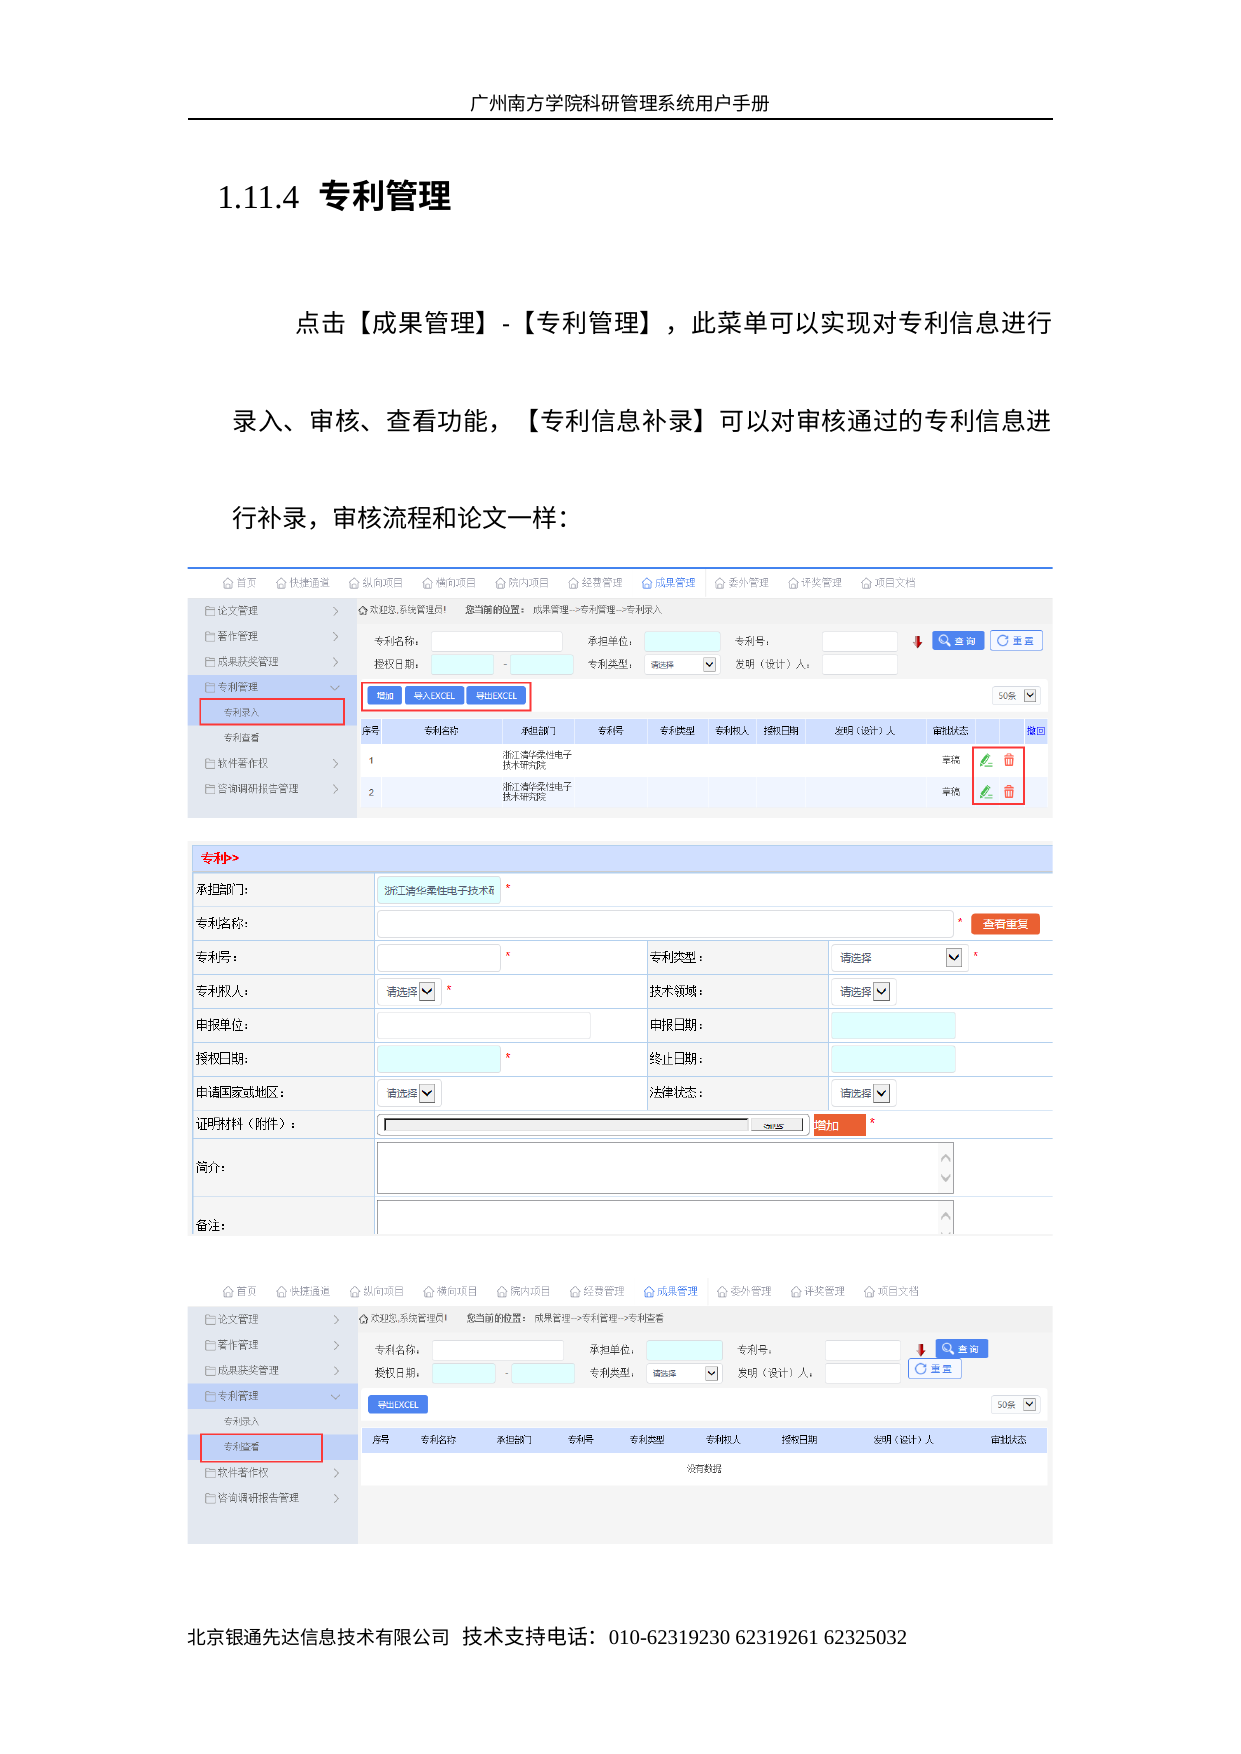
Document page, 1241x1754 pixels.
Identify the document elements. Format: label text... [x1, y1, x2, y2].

text 点击【成果管理】-【专利管理】，此菜单可以实现对专利信息进行录入、审核、查看功能，【专利信息补录】可以对审核通过的专利信息进行补录，审核流程和论文一样： [232, 289, 1053, 549]
picture [187, 567, 1053, 818]
picture [187, 1278, 1053, 1544]
subtitle 专利管理 [217, 162, 1053, 227]
picture [187, 841, 1053, 1236]
